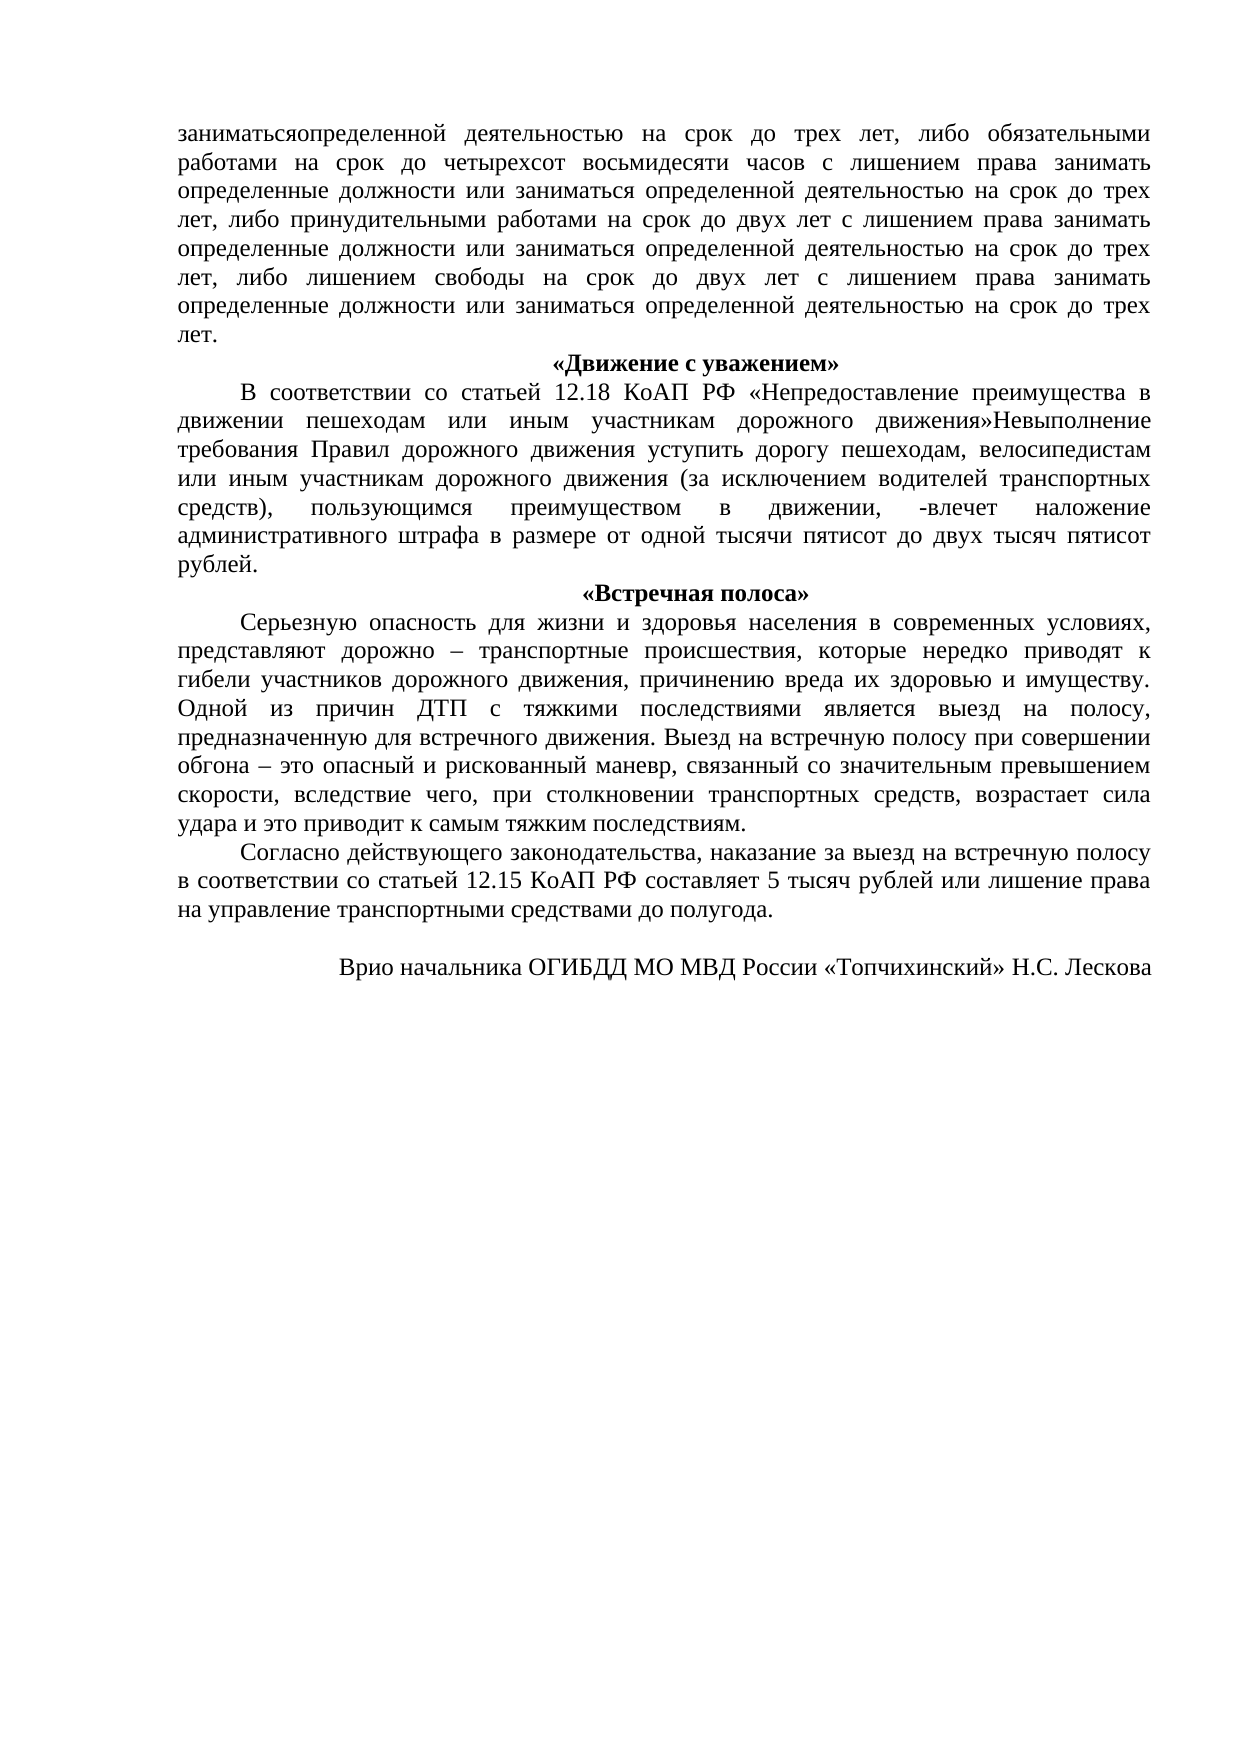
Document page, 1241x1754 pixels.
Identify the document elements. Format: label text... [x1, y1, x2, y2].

text Врио начальника ОГИБДД МО МВД России «Топчихинский» Н.С. Лескова [177, 952, 1152, 981]
text Серьезную опасность для жизни и здоровья населения в современных условиях, представляют дорожно – транспортные происшествия, которые нередко приводят к гибели участников дорожного движения, причинению вреда их здоровью и имуществу. Одной из причин ДТП с тяжкими последствиями является выезд на полосу, предназначенную для встречного движения. Выезд на встречную полосу при совершении обгона – это опасный и рискованный маневр, связанный со значительным превышением скорости, вследствие чего, при столкновении транспортных средств, возрастает сила удара и это приводит к самым тяжким последствиям. [177, 607, 1152, 837]
text Согласно действующего законодательства, наказание за выезд на встречную полосу в соответствии со статьей 12.15 КоАП РФ составляет 5 тысяч рублей или лишение права на управление транспортными средствами до полугода. [177, 837, 1152, 923]
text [177, 118, 1152, 348]
text В соответствии со статьей 12.18 КоАП РФ «Непредоставление преимущества в движении пешеходам или иным участникам дорожного движения»Невыполнение требования Правил дорожного движения уступить дорогу пешеходам, велосипедистам или иным участникам дорожного движения (за исключением водителей транспортных средств), пользующимся преимуществом в движении, -влечет наложение административного штрафа в размере от одной тысячи пятисот до двух тысяч пятисот рублей. [177, 377, 1152, 578]
text «Встречная полоса» [177, 578, 1152, 607]
text «Движение с уважением» [177, 348, 1152, 377]
